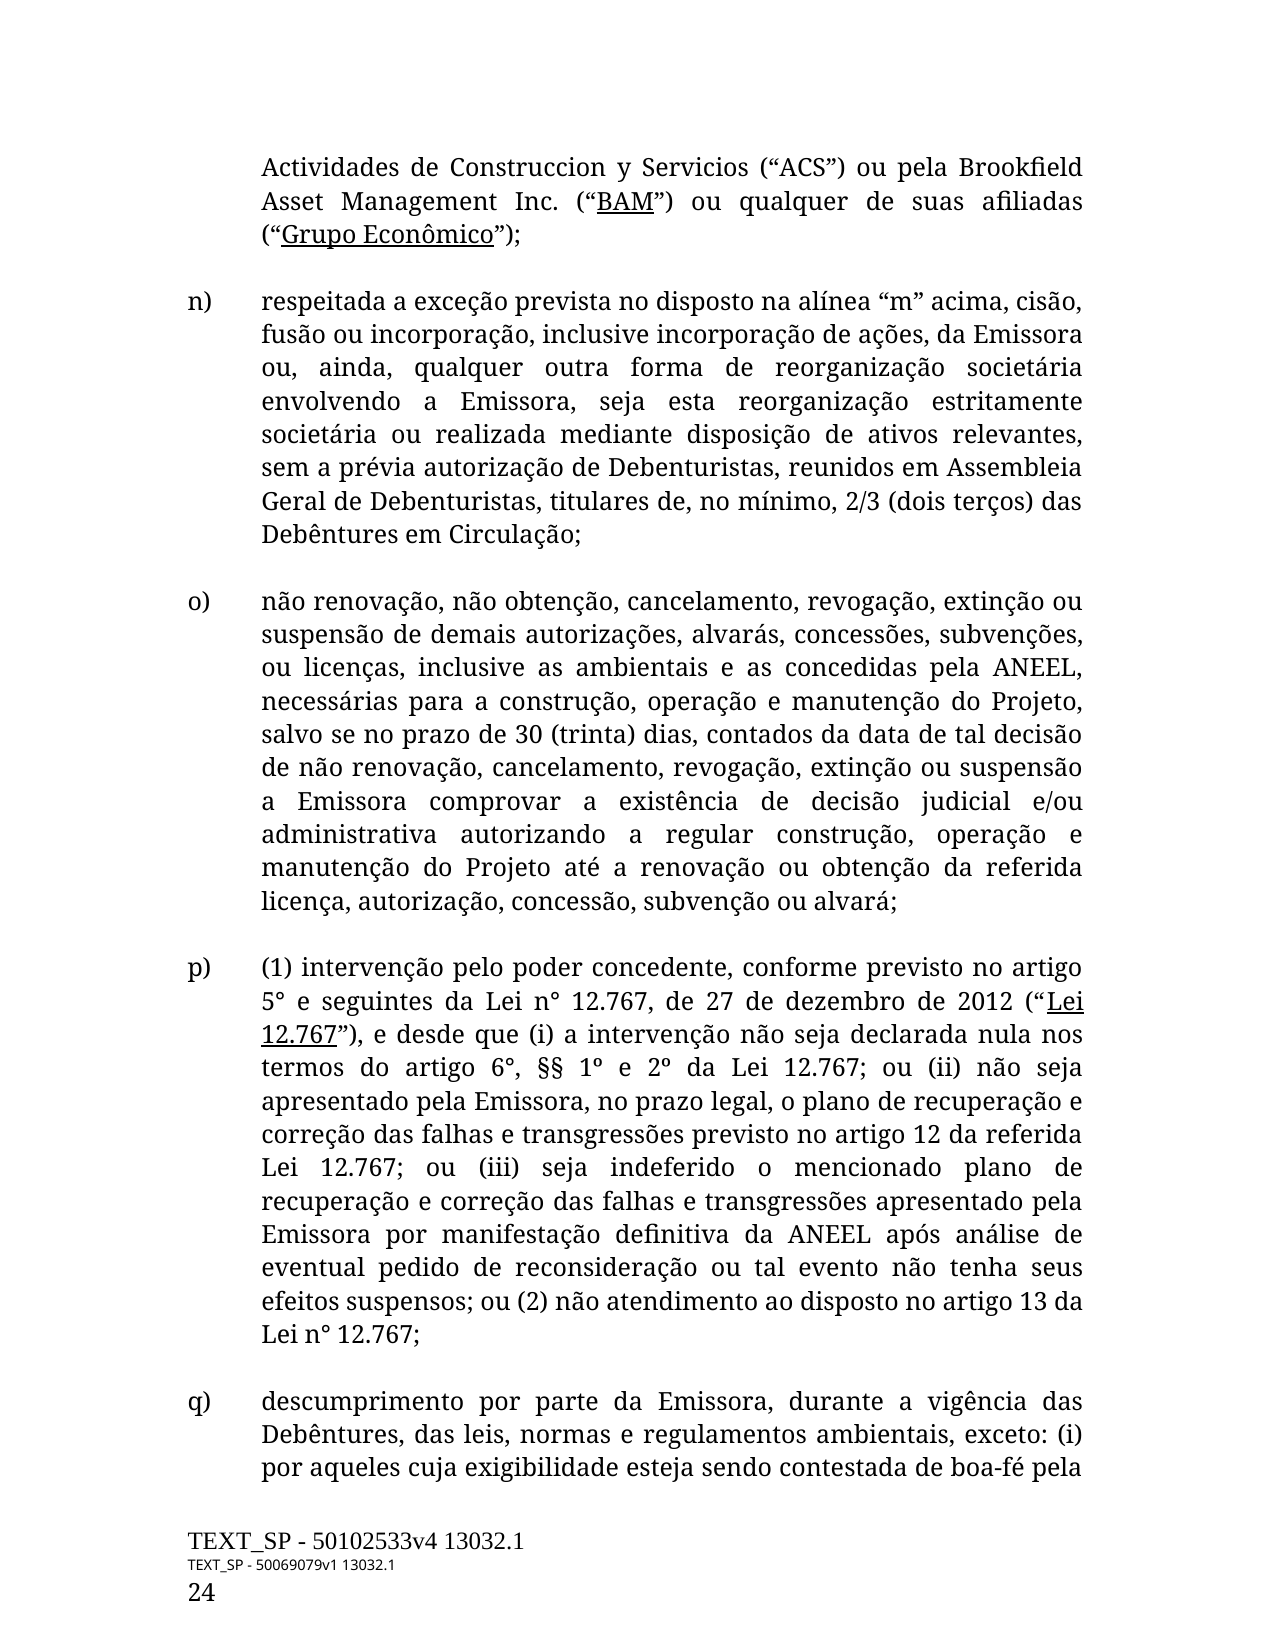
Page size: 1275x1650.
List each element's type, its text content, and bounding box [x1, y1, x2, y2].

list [187, 1383, 1084, 1483]
list (1) intervenção pelo poder concedente, conforme previsto no artigo 5° e seguintes da Lei n° 12.767, de 27 de dezembro de 2012 (“Lei 12.767”), e desde que (i) a intervenção não seja declarada nula nos termos do artigo 6°, §§ 1º e 2º da Lei 12.767; ou (ii) não seja apresentado pela Emissora, no prazo legal, o plano de recuperação e correção das falhas e transgressões previsto no artigo 12 da referida Lei 12.767; ou (iii) seja indeferido o mencionado plano de recuperação e correção das falhas e transgressões apresentado pela Emissora por manifestação definitiva da ANEEL após análise de eventual pedido de reconsideração ou tal evento não tenha seus efeitos suspensos; ou (2) não atendimento ao disposto no artigo 13 da Lei n° 12.767; [187, 950, 1084, 1350]
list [187, 150, 1084, 250]
list respeitada a exceção prevista no disposto na alínea “m” acima, cisão, fusão ou incorporação, inclusive incorporação de ações, da Emissora ou, ainda, qualquer outra forma de reorganização societária envolvendo a Emissora, seja esta reorganização estritamente societária ou realizada mediante disposição de ativos relevantes, sem a prévia autorização de Debenturistas, reunidos em Assembleia Geral de Debenturistas, titulares de, no mínimo, 2/3 (dois terços) das Debêntures em Circulação; [187, 283, 1084, 550]
list não renovação, não obtenção, cancelamento, revogação, extinção ou suspensão de demais autorizações, alvarás, concessões, subvenções, ou licenças, inclusive as ambientais e as concedidas pela ANEEL, necessárias para a construção, operação e manutenção do Projeto, salvo se no prazo de 30 (trinta) dias, contados da data de tal decisão de não renovação, cancelamento, revogação, extinção ou suspensão a Emissora comprovar a existência de decisão judicial e/ou administrativa autorizando a regular construção, operação e manutenção do Projeto até a renovação ou obtenção da referida licença, autorização, concessão, subvenção ou alvará; [187, 583, 1084, 917]
